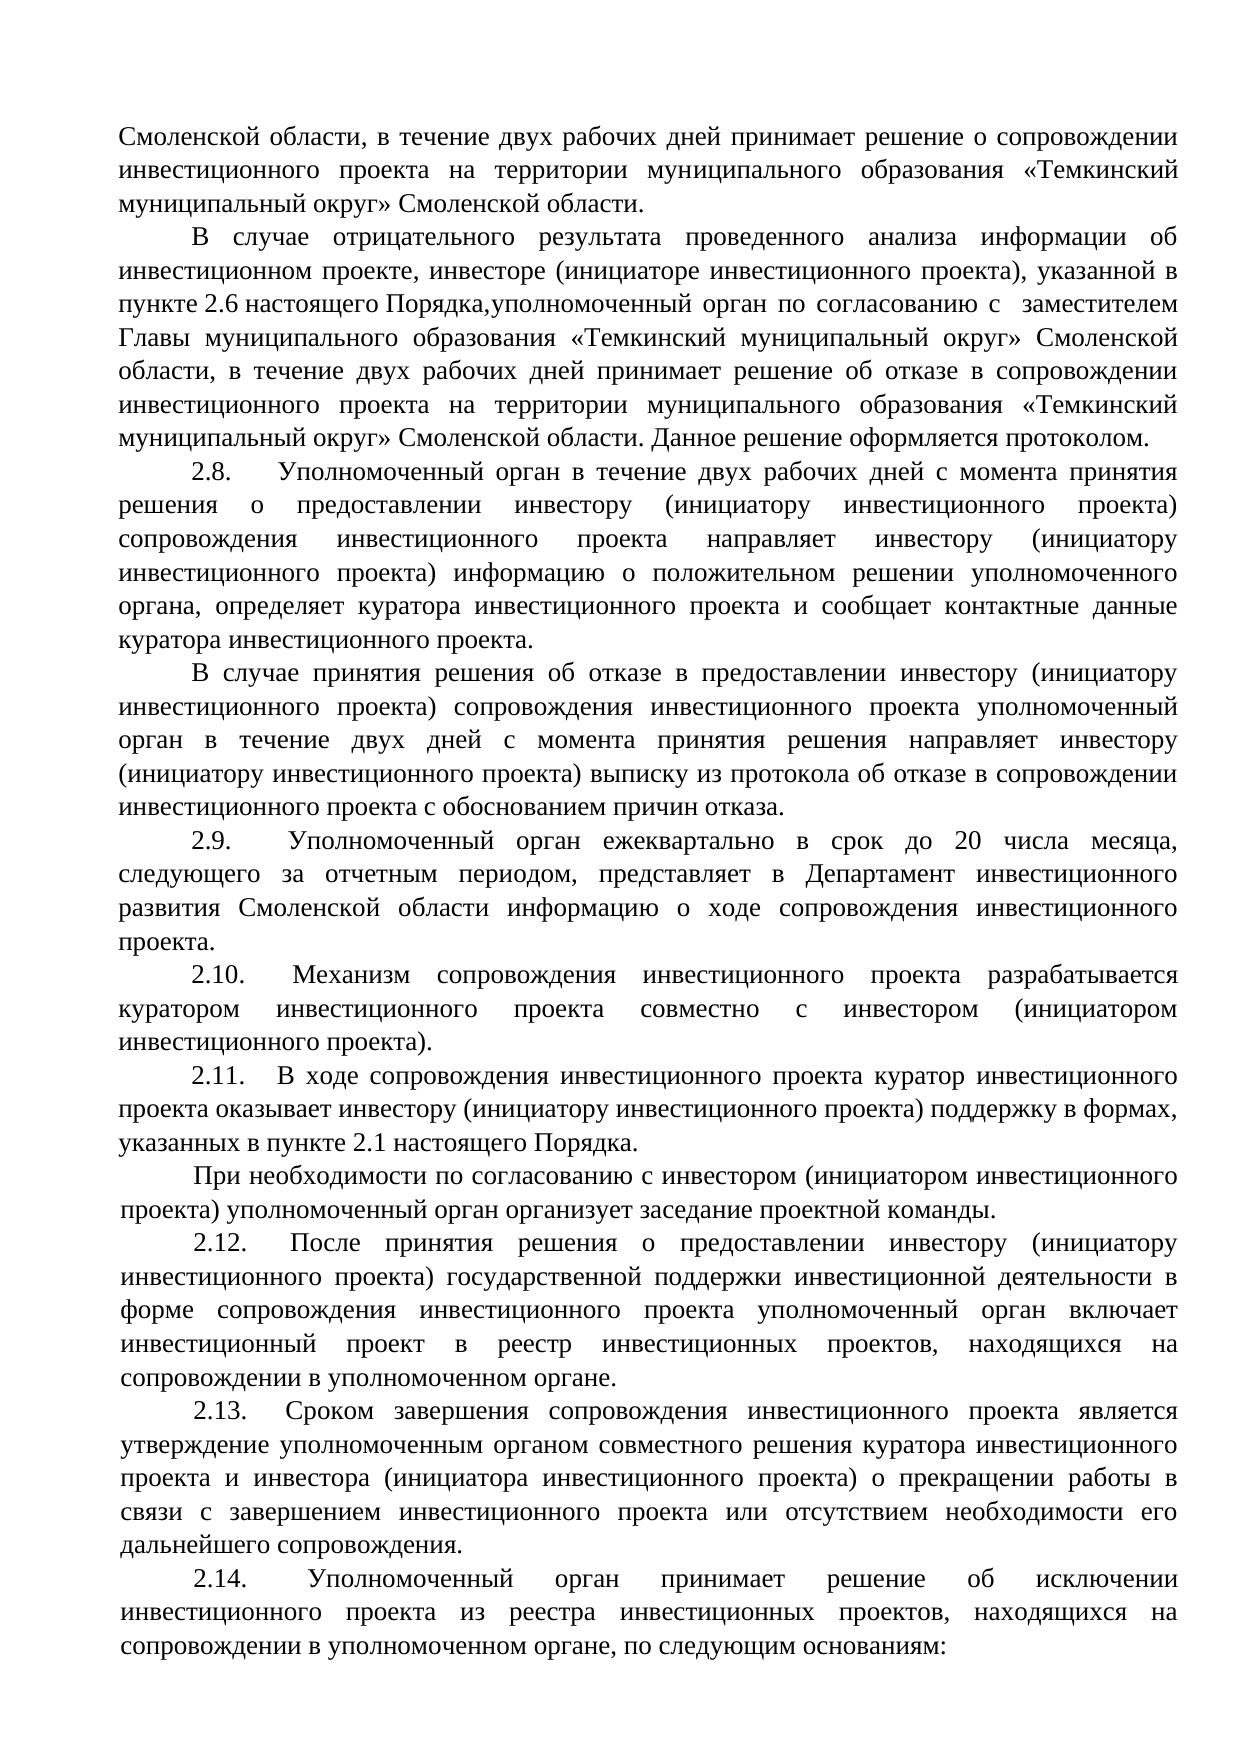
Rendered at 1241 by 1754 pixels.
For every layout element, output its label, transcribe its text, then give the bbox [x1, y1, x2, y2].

list Механизм сопровождения инвестиционного проекта разрабатывается куратором инвестиционного проекта совместно с инвестором (инициатором инвестиционного проекта). [118, 957, 1179, 1057]
text В случае отрицательного результата проведенного анализа информации об инвестиционном проекте, инвесторе (инициаторе инвестиционного проекта), указанной в пункте 2.6 настоящего Порядка, уполномоченный орган по согласованию с заместителем Главы муниципального образования «Темкинский муниципальный округ» Смоленской области, в течение двух рабочих дней принимает решение об отказе в сопровождении инвестиционного проекта на территории муниципального образования «Темкинский муниципальный округ» Смоленской области. Данное решение оформляется протоколом. [118, 219, 1179, 453]
list Уполномоченный орган принимает решение об исключении инвестиционного проекта из реестра инвестиционных проектов, находящихся на сопровождении в уполномоченном органе, по следующим основаниям: [120, 1560, 1179, 1661]
text В случае принятия решения об отказе в предоставлении инвестору (инициатору инвестиционного проекта) сопровождения инвестиционного проекта уполномоченный орган в течение двух дней с момента принятия решения направляет инвестору (инициатору инвестиционного проекта) выписку из протокола об отказе в сопровождении инвестиционного проекта с обоснованием причин отказа. [118, 655, 1179, 822]
list Уполномоченный орган в течение двух рабочих дней с момента принятия решения о предоставлении инвестору (инициатору инвестиционного проекта) сопровождения инвестиционного проекта направляет инвестору (инициатору инвестиционного проекта) информацию о положительном решении уполномоченного органа, определяет куратора инвестиционного проекта и сообщает контактные данные куратора инвестиционного проекта. [118, 453, 1179, 655]
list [118, 118, 1179, 219]
list После принятия решения о предоставлении инвестору (инициатору инвестиционного проекта) государственной поддержки инвестиционной деятельности в форме сопровождения инвестиционного проекта уполномоченный орган включает инвестиционный проект в реестр инвестиционных проектов, находящихся на сопровождении в уполномоченном органе. [120, 1225, 1179, 1393]
list В ходе сопровождения инвестиционного проекта куратор инвестиционного проекта оказывает инвестору (инициатору инвестиционного проекта) поддержку в формах, указанных в пункте 2.1 настоящего Порядка. [118, 1057, 1179, 1158]
list Сроком завершения сопровождения инвестиционного проекта является утверждение уполномоченным органом совместного решения куратора инвестиционного проекта и инвестора (инициатора инвестиционного проекта) о прекращении работы в связи с завершением инвестиционного проекта или отсутствием необходимости его дальнейшего сопровождения. [120, 1393, 1179, 1560]
list Уполномоченный орган ежеквартально в срок до 20 числа месяца, следующего за отчетным периодом, представляет в Департамент инвестиционного развития Смоленской области информацию о ходе сопровождения инвестиционного проекта. [118, 822, 1179, 957]
text При необходимости по согласованию с инвестором (инициатором инвестиционного проекта) уполномоченный орган организует заседание проектной команды. [120, 1158, 1179, 1225]
